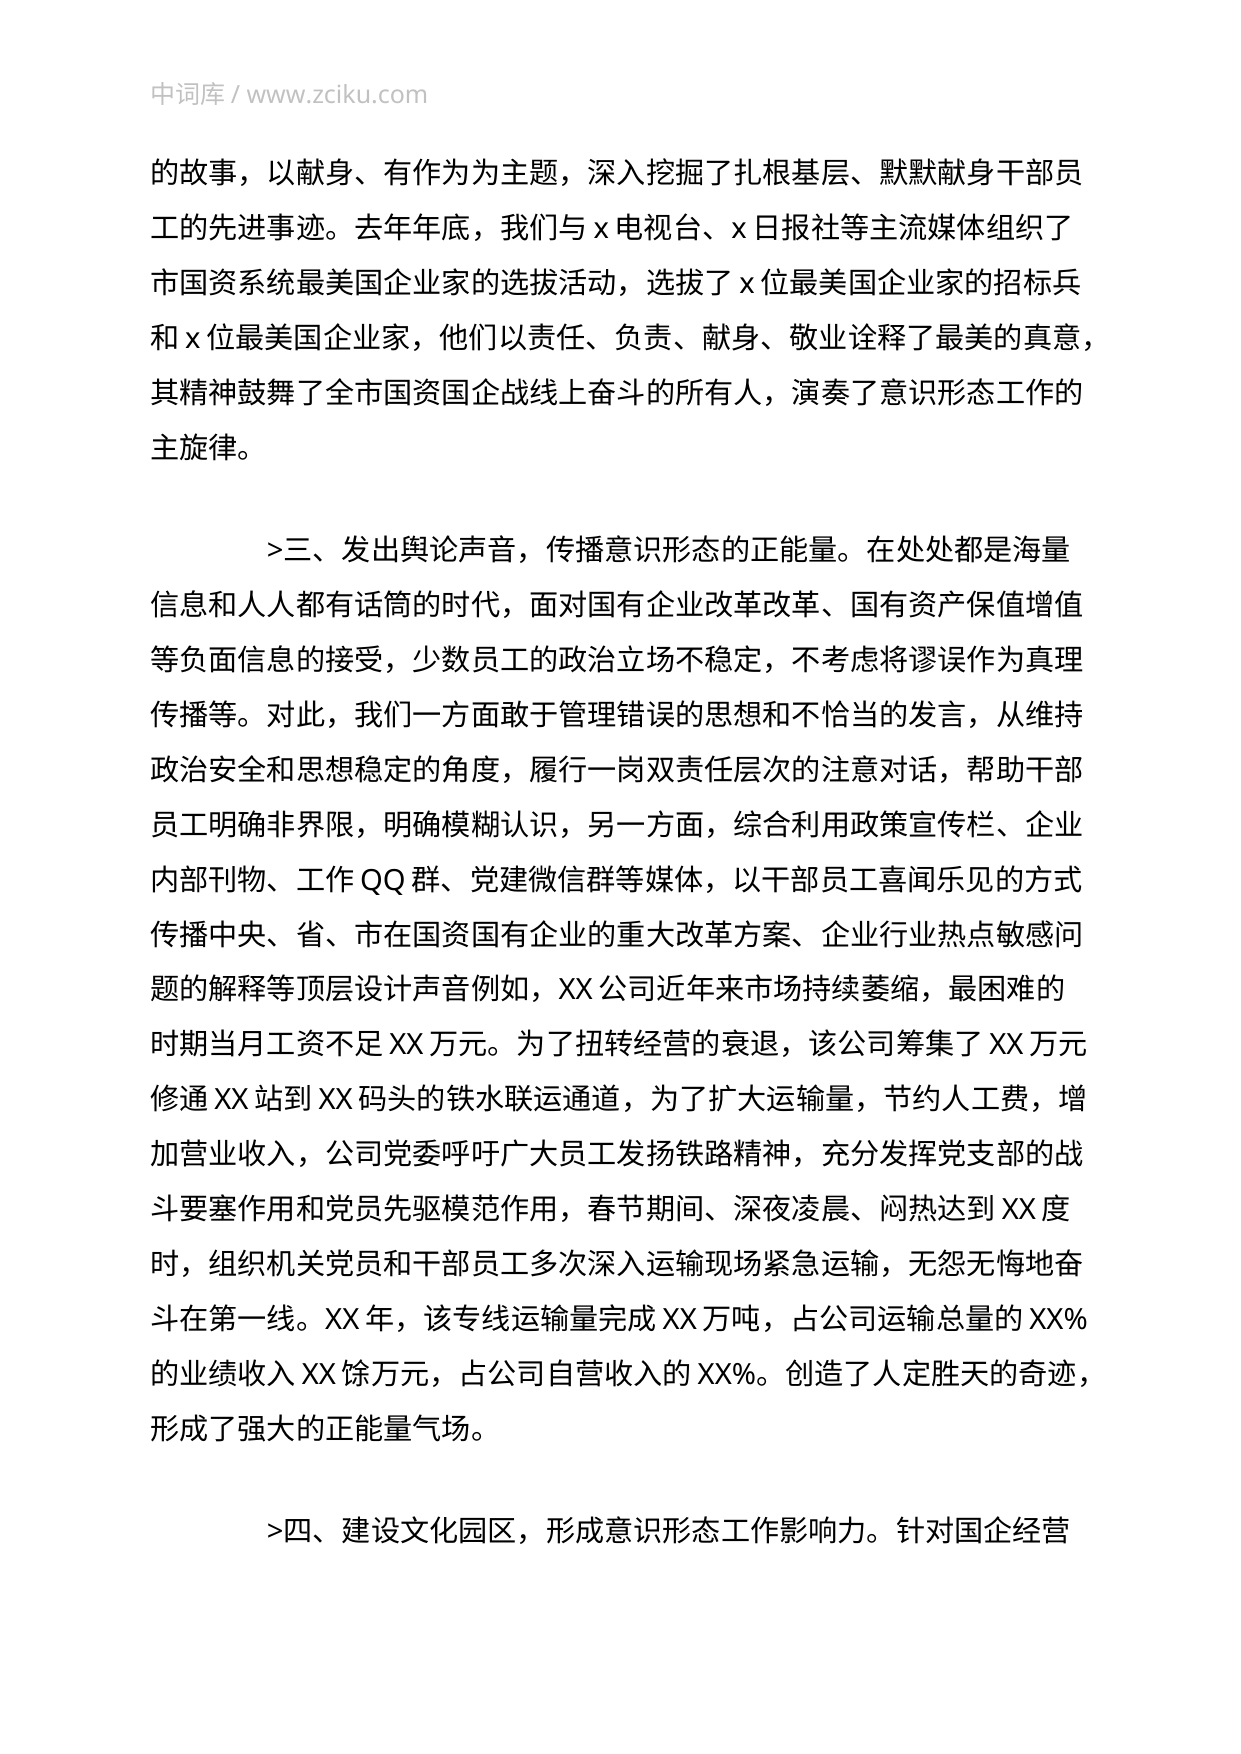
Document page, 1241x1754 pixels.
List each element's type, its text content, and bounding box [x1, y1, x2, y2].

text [150, 1507, 1090, 1550]
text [150, 150, 1090, 467]
text >三、发出舆论声音，传播意识形态的正能量。在处处都是海量信息和人人都有话筒的时代，面对国有企业改革改革、国有资产保值增值等负面信息的接受，少数员工的政治立场不稳定，不考虑将谬误作为真理传播等。对此，我们一方面敢于管理错误的思想和不恰当的发言，从维持政治安全和思想稳定的角度，履行一岗双责任层次的注意对话，帮助干部员工明确非界限，明确模糊认识，另一方面，综合利用政策宣传栏、企业内部刊物、工作QQ群、党建微信群等媒体，以干部员工喜闻乐见的方式传播中央、省、市在国资国有企业的重大改革方案、企业行业热点敏感问题的解释等顶层设计声音例如，XX公司近年来市场持续萎缩，最困难的时期当月工资不足XX万元。为了扭转经营的衰退，该公司筹集了XX万元修通XX站到XX码头的铁水联运通道，为了扩大运输量，节约人工费，增加营业收入，公司党委呼吁广大员工发扬铁路精神，充分发挥党支部的战斗要塞作用和党员先驱模范作用，春节期间、深夜凌晨、闷热达到XX度时，组织机关党员和干部员工多次深入运输现场紧急运输，无怨无悔地奋斗在第一线。XX年，该专线运输量完成XX万吨，占公司运输总量的XX%的业绩收入XX馀万元，占公司自营收入的XX%。创造了人定胜天的奇迹，形成了强大的正能量气场。 [150, 527, 1090, 1448]
